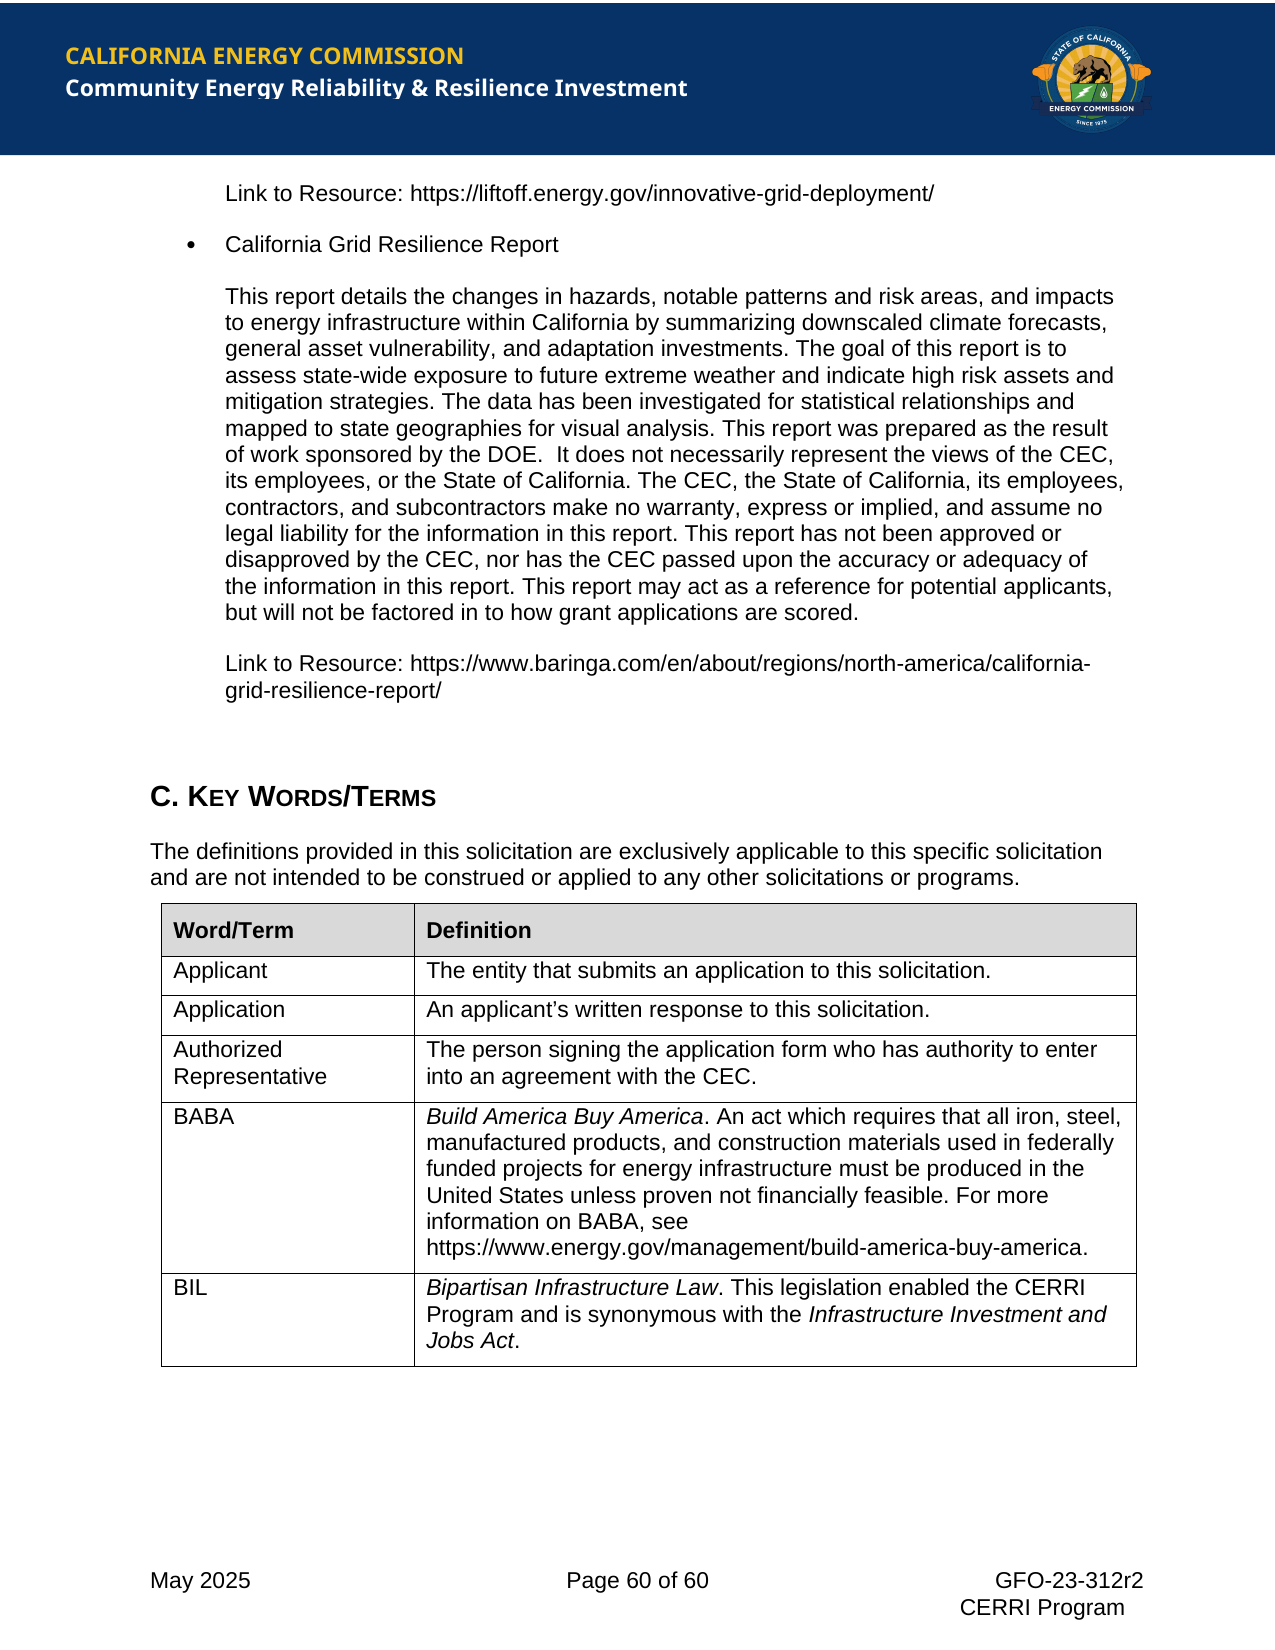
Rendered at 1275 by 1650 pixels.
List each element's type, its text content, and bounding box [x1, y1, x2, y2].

text The definitions provided in this solicitation are exclusively applicable to this specific solicitation and are not intended to be construed or applied to any other solicitations or programs. [150, 838, 1125, 891]
table_cell Bipartisan Infrastructure Law. This legislation enabled the CERRI Program and is synonymous with the Infrastructure Investment and Jobs Act. [415, 1274, 1136, 1366]
subtitle Key Words/Terms [150, 779, 1125, 813]
table_cell The person signing the application form who has authority to enter into an agreement with the CEC. [415, 1036, 1136, 1102]
table_header Definition [415, 904, 1136, 956]
picture [1025, 13, 1158, 146]
table_cell BABA [162, 1103, 414, 1273]
table_cell Build America Buy America. An act which requires that all iron, steel, manufactured products, and construction materials used in federally funded projects for energy infrastructure must be produced in the United States unless proven not financially feasible. For more information on BABA, see https://www.energy.gov/management/build-america-buy-america. [415, 1103, 1136, 1273]
list This report details the changes in hazards, notable patterns and risk areas, and impacts to energy infrastructure within California by summarizing downscaled climate forecasts, general asset vulnerability, and adaptation investments. The goal of this report is to assess state-wide exposure to future extreme weather and indicate high risk assets and mitigation strategies. The data has been investigated for statistical relationships and [225, 283, 1125, 414]
list mapped to state geographies for visual analysis. This report was prepared as the result of work sponsored by the DOE. It does not necessarily represent the views of the CEC, its employees, or the State of California. The CEC, the State of California, its employees, contractors, and subcontractors make no warranty, express or implied, and assume no legal liability for the information in this report. This report has not been approved or disapproved by the CEC, nor has the CEC passed upon the accuracy or adequacy of the information in this report. This report may act as a reference for potential applicants, but will not be factored in to how grant applications are scored. [225, 414, 1125, 625]
table_header Word/Term [162, 904, 414, 956]
text Link to Resource: https://liftoff.energy.gov/innovative-grid-deployment/ [150, 180, 1125, 206]
table_cell An applicant’s written response to this solicitation. [415, 996, 1136, 1035]
table_cell BIL [162, 1274, 414, 1366]
table_cell Applicant [162, 957, 414, 995]
list Link to Resource: https://www.baringa.com/en/about/regions/north-america/california-grid-resilience-report/ [225, 650, 1125, 703]
table_cell Application [162, 996, 414, 1035]
list California Grid Resilience Report [187, 231, 1125, 258]
table_cell Authorized Representative [162, 1036, 414, 1102]
table_cell The entity that submits an application to this solicitation. [415, 957, 1136, 995]
